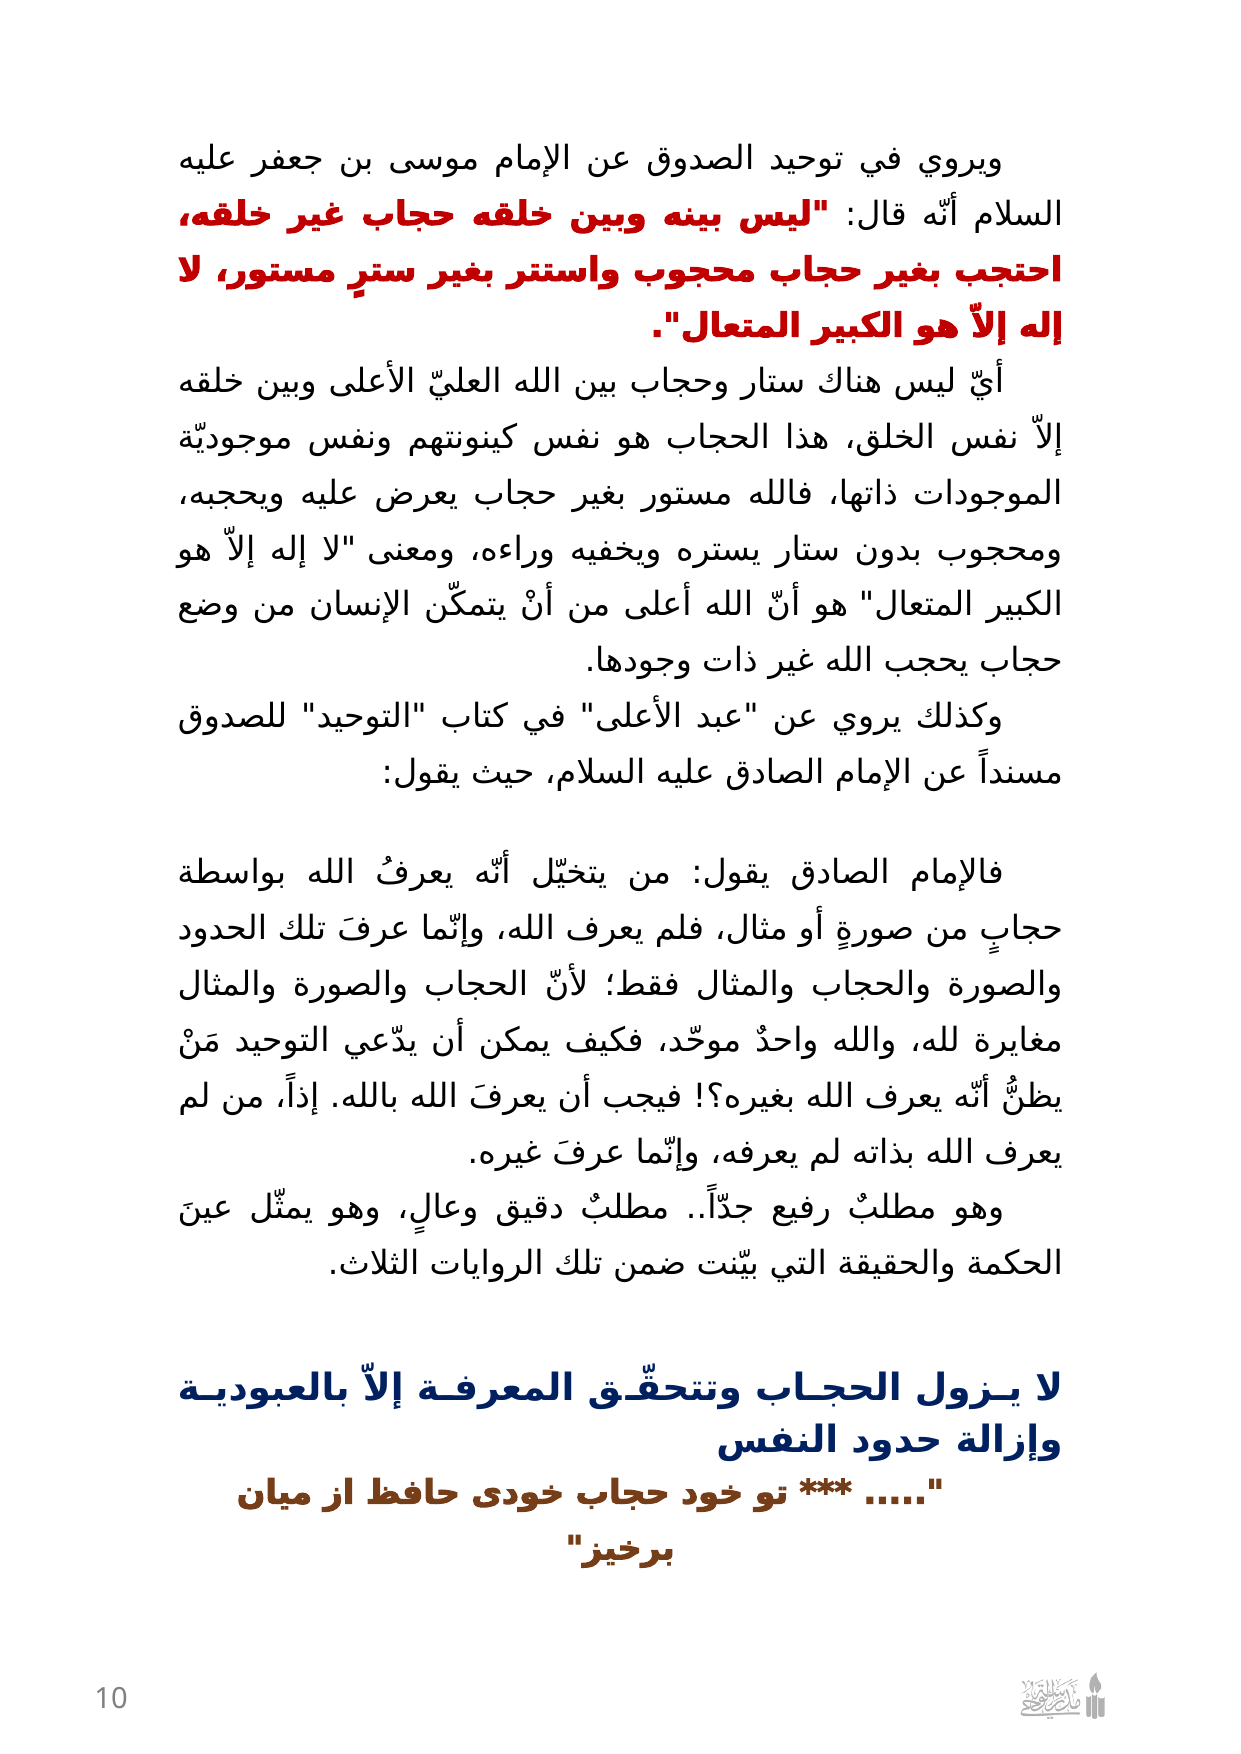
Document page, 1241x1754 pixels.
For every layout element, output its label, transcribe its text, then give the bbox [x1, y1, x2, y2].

text ويروي في توحيد الصدوق عن الإمام موسى بن جعفر عليه السلام أنّه قال: "ليس بينه وبين خلقه حجاب غير خلقه، احتجب بغير حجاب محجوب واستتر بغير سترٍ مستور، لا إله إلاّ هو الكبير المتعال". [177, 136, 1063, 359]
text "..... *** تو خود حجاب خودی حافظ از میان برخیز" [177, 1470, 1063, 1582]
text وهو مطلبٌ رفيع جدّاً.. مطلبٌ دقيق وعالٍ، وهو يمثّل عينَ الحكمة والحقيقة التي بيّنت ضمن تلك الروايات الثلاث. [177, 1186, 1063, 1297]
text أيّ ليس هناك ستار وحجاب بين الله العليّ الأعلى وبين خلقه إلاّ نفس الخلق، هذا الحجاب هو نفس كينونتهم ونفس موجوديّة الموجودات ذاتها، فالله مستور بغير حجاب يعرض عليه ويحجبه، ومحجوب بدون ستار يستره ويخفيه وراءه، ومعنى "لا إله إلاّ هو الكبير المتعال" هو أنّ الله أعلى من أنْ يتمكّن الإنسان من وضع حجاب يحجب الله غير ذات وجودها. [177, 359, 1063, 694]
text فالإمام الصادق يقول: من يتخيّل أنّه يعرفُ الله بواسطة حجابٍ من صورةٍ أو مثال، فلم يعرف الله، وإنّما عرفَ تلك الحدود والصورة والحجاب والمثال فقط؛ لأنّ الحجاب والصورة والمثال مغايرة لله، والله واحدٌ موحّد، فكيف يمكن أن يدّعي التوحيد مَنْ يظنُّ أنّه يعرف الله بغيره؟! فيجب أن يعرفَ الله بالله. إذاً، من لم يعرف الله بذاته لم يعرفه، وإنّما عرفَ غيره. [177, 851, 1063, 1186]
picture [1020, 1672, 1105, 1719]
text وكذلك يروي عن "عبد الأعلى" في كتاب "التوحيد" للصدوق مسنداً عن الإمام الصادق عليه السلام، حيث يقول: [177, 694, 1063, 806]
title لا يزول الحجاب وتتحقّق المعرفة إلاّ بالعبودية وإزالة حدود النفس [177, 1366, 1063, 1461]
